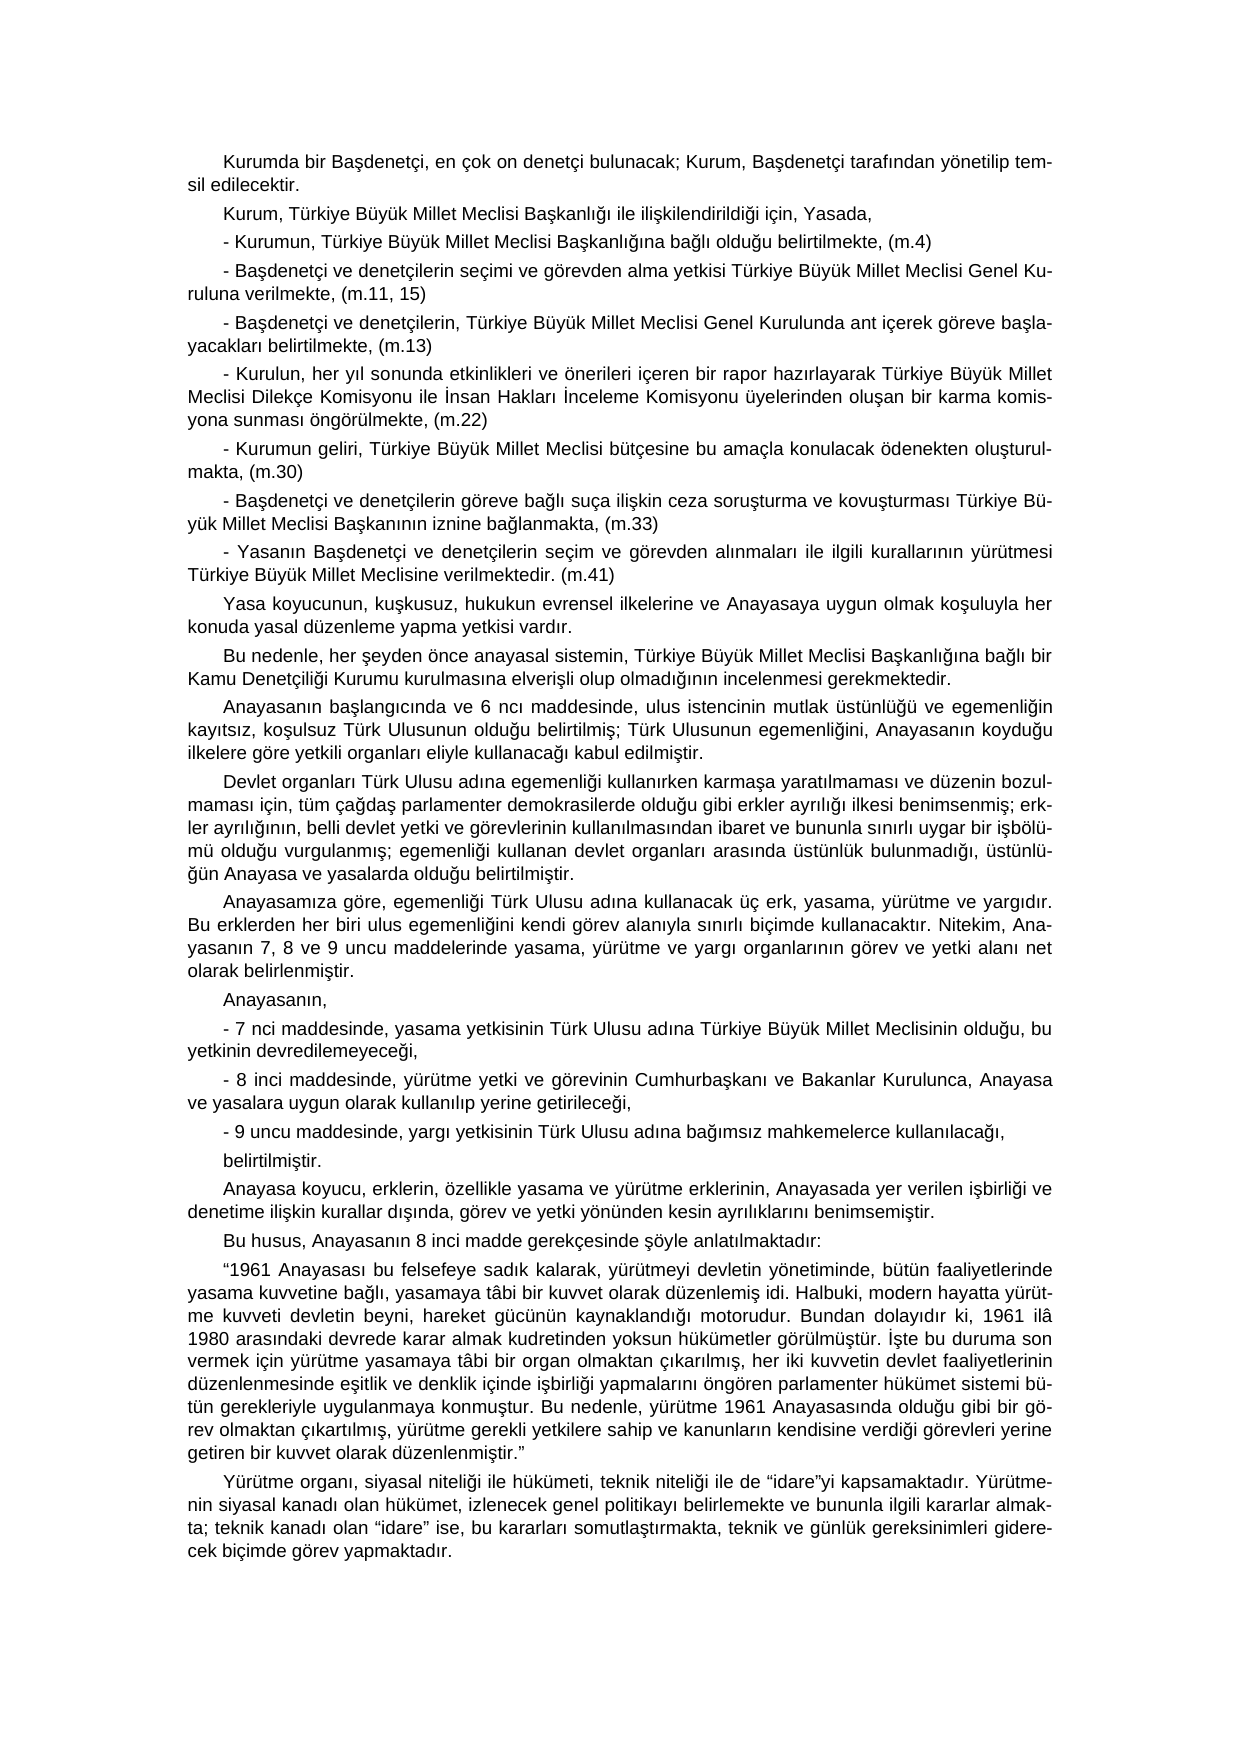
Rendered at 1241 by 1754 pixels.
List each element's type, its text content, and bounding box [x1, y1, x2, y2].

text - 9 uncu maddesinde, yargı yetkisinin Türk Ulusu adına bağımsız mahkemelerce kullanılacağı, [187, 1120, 1053, 1143]
text - Başdenetçi ve denetçilerin seçimi ve görevden alma yetkisi Türkiye Büyük Millet Meclisi Genel Kuruluna verilmekte, (m.11, 15) [187, 259, 1053, 305]
text belirtilmiştir. [187, 1149, 1053, 1172]
text Yürütme organı, siyasal niteliği ile hükümeti, teknik niteliği ile de “idare”yi kapsamaktadır. Yürütmenin siyasal kanadı olan hükümet, izlenecek genel politikayı belirlemekte ve bununla ilgili kararlar almakta; teknik kanadı olan “idare” ise, bu kararları somutlaştırmakta, teknik ve günlük gereksinimleri giderecek biçimde görev yapmaktadır. [187, 1470, 1053, 1562]
text Anayasanın başlangıcında ve 6 ncı maddesinde, ulus istencinin mutlak üstünlüğü ve egemenliğin kayıtsız, koşulsuz Türk Ulusunun olduğu belirtilmiş; Türk Ulusunun egemenliğini, Anayasanın koyduğu ilkelere göre yetkili organları eliyle kullanacağı kabul edilmiştir. [187, 695, 1053, 764]
text Devlet organları Türk Ulusu adına egemenliği kullanırken karmaşa yaratılmaması ve düzenin bozulmaması için, tüm çağdaş parlamenter demokrasilerde olduğu gibi erkler ayrılığı ilkesi benimsenmiş; erkler ayrılığının, belli devlet yetki ve görevlerinin kullanılmasından ibaret ve bununla sınırlı uygar bir işbölümü olduğu vurgulanmış; egemenliği kullanan devlet organları arasında üstünlük bulunmadığı, üstünlüğün Anayasa ve yasalarda olduğu belirtilmiştir. [187, 770, 1053, 884]
text Anayasa koyucu, erklerin, özellikle yasama ve yürütme erklerinin, Anayasada yer verilen işbirliği ve denetime ilişkin kurallar dışında, görev ve yetki yönünden kesin ayrılıklarını benimsemiştir. [187, 1177, 1053, 1223]
text Kurum, Türkiye Büyük Millet Meclisi Başkanlığı ile ilişkilendirildiği için, Yasada, [187, 202, 1053, 224]
text Bu husus, Anayasanın 8 inci madde gerekçesinde şöyle anlatılmaktadır: [187, 1229, 1053, 1252]
text Bu nedenle, her şeyden önce anayasal sistemin, Türkiye Büyük Millet Meclisi Başkanlığına bağlı bir Kamu Denetçiliği Kurumu kurulmasına elverişli olup olmadığının incelenmesi gerekmektedir. [187, 644, 1053, 689]
text Yasa koyucunun, kuşkusuz, hukukun evrensel ilkelerine ve Anayasaya uygun olmak koşuluyla her konuda yasal düzenleme yapma yetkisi vardır. [187, 592, 1053, 638]
text - Kurumun geliri, Türkiye Büyük Millet Meclisi bütçesine bu amaçla konulacak ödenekten oluşturulmakta, (m.30) [187, 437, 1053, 483]
text - Başdenetçi ve denetçilerin, Türkiye Büyük Millet Meclisi Genel Kurulunda ant içerek göreve başlayacakları belirtilmekte, (m.13) [187, 311, 1053, 357]
text - Kurulun, her yıl sonunda etkinlikleri ve önerileri içeren bir rapor hazırlayarak Türkiye Büyük Millet Meclisi Dilekçe Komisyonu ile İnsan Hakları İnceleme Komisyonu üyelerinden oluşan bir karma komisyona sunması öngörülmekte, (m.22) [187, 362, 1053, 431]
text - 8 inci maddesinde, yürütme yetki ve görevinin Cumhurbaşkanı ve Bakanlar Kurulunca, Anayasa ve yasalara uygun olarak kullanılıp yerine getirileceği, [187, 1068, 1053, 1114]
text Anayasanın, [187, 988, 1053, 1011]
text Anayasamıza göre, egemenliği Türk Ulusu adına kullanacak üç erk, yasama, yürütme ve yargıdır. Bu erklerden her biri ulus egemenliğini kendi görev alanıyla sınırlı biçimde kullanacaktır. Nitekim, Anayasanın 7, 8 ve 9 uncu maddelerinde yasama, yürütme ve yargı organlarının görev ve yetki alanı net olarak belirlenmiştir. [187, 890, 1053, 982]
text - Yasanın Başdenetçi ve denetçilerin seçim ve görevden alınmaları ile ilgili kurallarının yürütmesi Türkiye Büyük Millet Meclisine verilmektedir. (m.41) [187, 540, 1053, 586]
text Kurumda bir Başdenetçi, en çok on denetçi bulunacak; Kurum, Başdenetçi tarafından yönetilip temsil edilecektir. [187, 150, 1053, 196]
text - Başdenetçi ve denetçilerin göreve bağlı suça ilişkin ceza soruşturma ve kovuşturması Türkiye Büyük Millet Meclisi Başkanının iznine bağlanmakta, (m.33) [187, 489, 1053, 534]
text - Kurumun, Türkiye Büyük Millet Meclisi Başkanlığına bağlı olduğu belirtilmekte, (m.4) [187, 230, 1053, 253]
text - 7 nci maddesinde, yasama yetkisinin Türk Ulusu adına Türkiye Büyük Millet Meclisinin olduğu, bu yetkinin devredilemeyeceği, [187, 1017, 1053, 1062]
text “1961 Anayasası bu felsefeye sadık kalarak, yürütmeyi devletin yönetiminde, bütün faaliyetlerinde yasama kuvvetine bağlı, yasamaya tâbi bir kuvvet olarak düzenlemiş idi. Halbuki, modern hayatta yürütme kuvveti devletin beyni, hareket gücünün kaynaklandığı motorudur. Bundan dolayıdır ki, 1961 ilâ 1980 arasındaki devrede karar almak kudretinden yoksun hükümetler görülmüştür. İşte bu duruma son vermek için yürütme yasamaya tâbi bir organ olmaktan çıkarılmış, her iki kuvvetin devlet faaliyetlerinin düzenlenmesinde eşitlik ve denklik içinde işbirliği yapmalarını öngören parlamenter hükümet sistemi bütün gerekleriyle uygulanmaya konmuştur. Bu nedenle, yürütme 1961 Anayasasında olduğu gibi bir görev olmaktan çıkartılmış, yürütme gerekli yetkilere sahip ve kanunların kendisine verdiği görevleri yerine getiren bir kuvvet olarak düzenlenmiştir.” [187, 1258, 1053, 1464]
